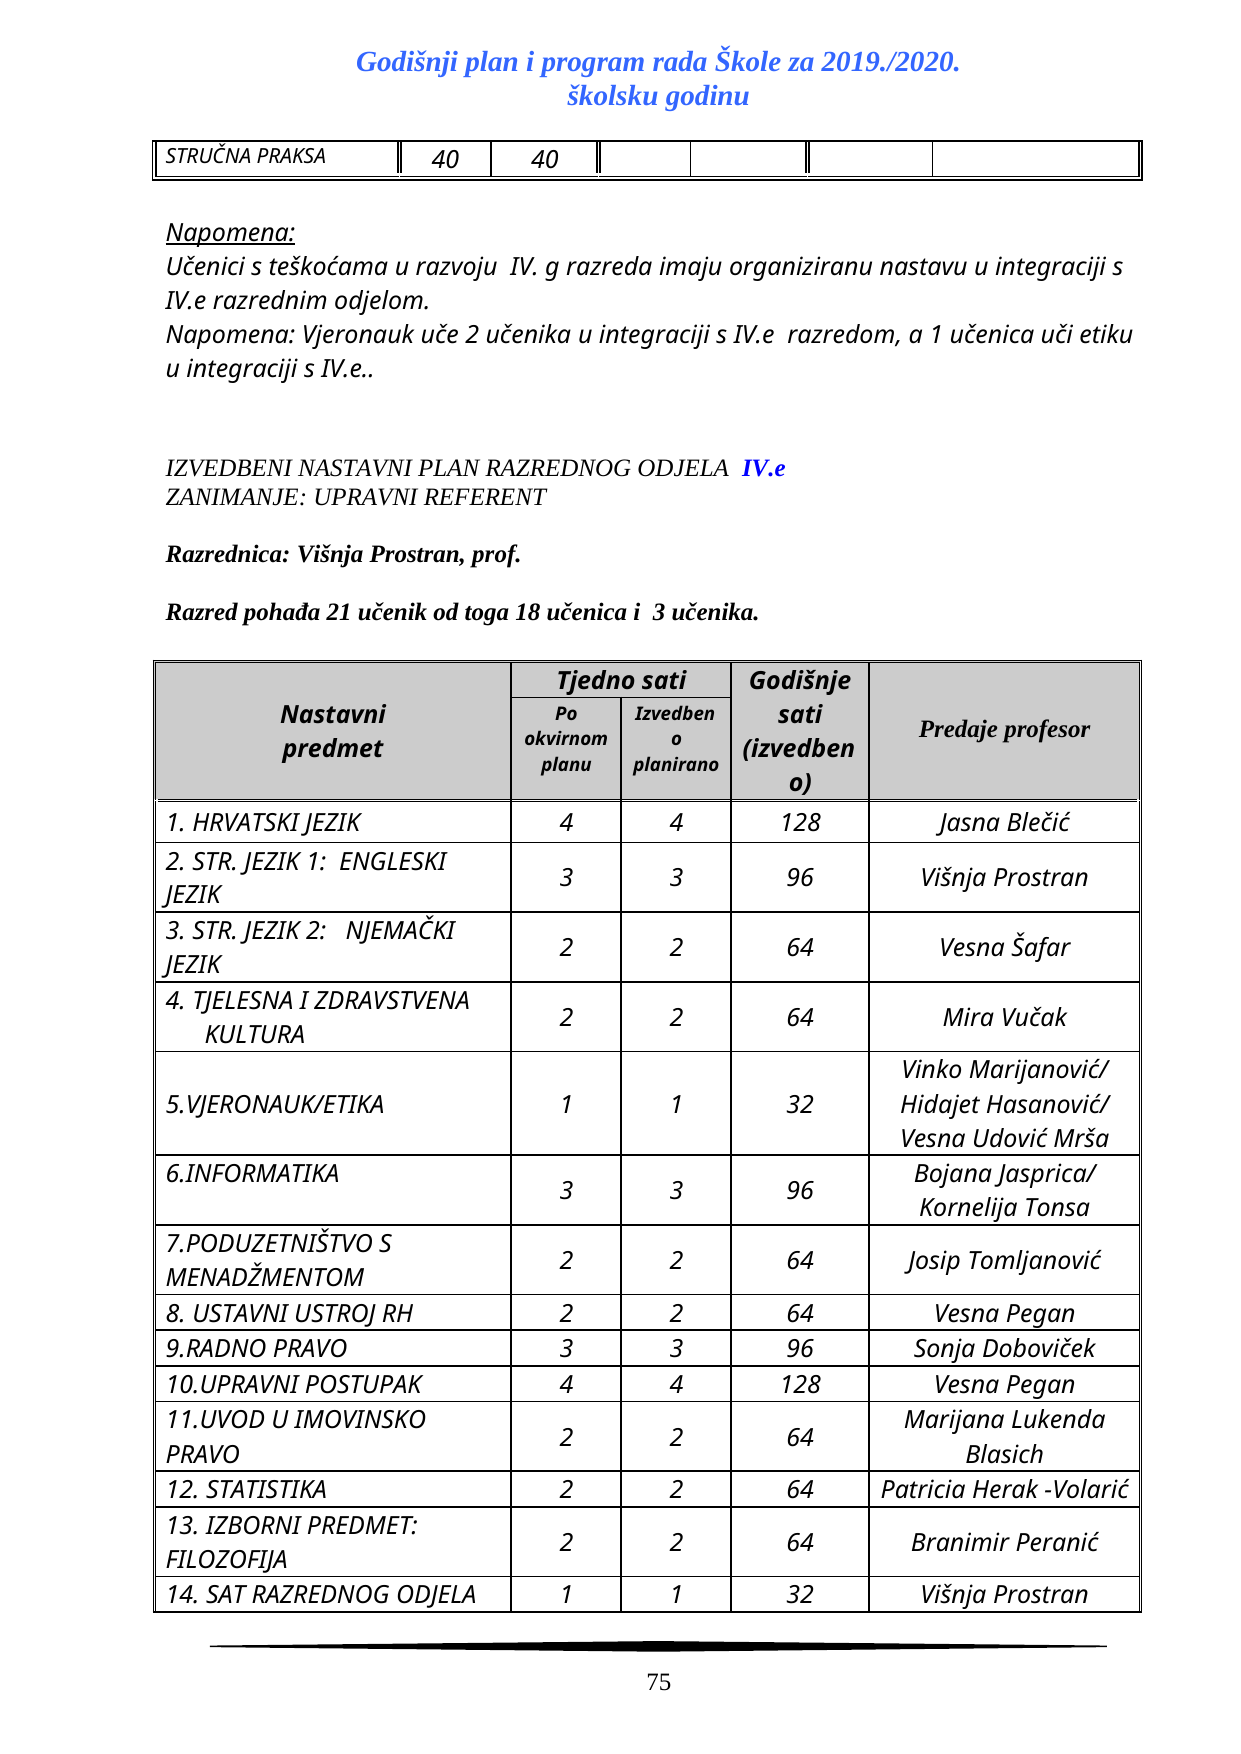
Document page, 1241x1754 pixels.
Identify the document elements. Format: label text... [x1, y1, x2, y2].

text IZVEDBENI NASTAVNI PLAN RAZREDNOG ODJELA IV.e [165, 453, 1152, 482]
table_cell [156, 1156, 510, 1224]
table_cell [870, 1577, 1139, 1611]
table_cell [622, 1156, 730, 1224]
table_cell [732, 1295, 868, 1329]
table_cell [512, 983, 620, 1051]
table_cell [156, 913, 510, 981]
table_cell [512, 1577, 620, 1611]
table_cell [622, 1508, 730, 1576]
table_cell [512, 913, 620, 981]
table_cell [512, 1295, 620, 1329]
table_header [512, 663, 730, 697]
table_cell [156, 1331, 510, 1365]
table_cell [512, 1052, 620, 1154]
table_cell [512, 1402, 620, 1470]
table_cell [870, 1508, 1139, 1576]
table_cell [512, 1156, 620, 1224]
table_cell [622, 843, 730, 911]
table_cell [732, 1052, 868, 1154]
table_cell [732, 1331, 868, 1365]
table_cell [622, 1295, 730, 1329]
text Razrednica: Višnja Prostran, prof. [165, 539, 1152, 568]
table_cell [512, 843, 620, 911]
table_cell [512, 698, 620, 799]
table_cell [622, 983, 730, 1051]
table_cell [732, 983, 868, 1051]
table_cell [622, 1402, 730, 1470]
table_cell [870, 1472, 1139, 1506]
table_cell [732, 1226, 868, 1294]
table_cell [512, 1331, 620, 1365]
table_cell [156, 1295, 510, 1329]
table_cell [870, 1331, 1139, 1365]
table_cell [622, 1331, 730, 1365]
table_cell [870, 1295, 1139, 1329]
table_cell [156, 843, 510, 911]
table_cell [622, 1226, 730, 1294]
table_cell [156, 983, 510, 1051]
text Razred pohađa 21 učenik od toga 18 učenica i 3 učenika. [165, 597, 1152, 625]
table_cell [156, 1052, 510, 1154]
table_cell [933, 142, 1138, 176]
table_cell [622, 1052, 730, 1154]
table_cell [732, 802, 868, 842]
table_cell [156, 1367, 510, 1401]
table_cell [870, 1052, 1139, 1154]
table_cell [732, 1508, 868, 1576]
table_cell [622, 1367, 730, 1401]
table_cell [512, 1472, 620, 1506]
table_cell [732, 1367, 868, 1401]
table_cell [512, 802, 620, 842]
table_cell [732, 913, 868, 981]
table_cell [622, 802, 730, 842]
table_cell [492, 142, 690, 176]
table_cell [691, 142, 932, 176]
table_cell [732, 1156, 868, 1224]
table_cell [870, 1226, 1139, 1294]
text Napomena: Vjeronauk uče 2 učenika u integraciji s IV.e razredom, a 1 učenica uči etiku u integraciji s IV.e.. [165, 317, 1152, 385]
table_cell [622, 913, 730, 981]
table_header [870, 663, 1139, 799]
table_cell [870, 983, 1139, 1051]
text Učenici s teškoćama u razvoju IV. g razreda imaju organiziranu nastavu u integraciji s IV.e razrednim odjelom. [165, 248, 1152, 317]
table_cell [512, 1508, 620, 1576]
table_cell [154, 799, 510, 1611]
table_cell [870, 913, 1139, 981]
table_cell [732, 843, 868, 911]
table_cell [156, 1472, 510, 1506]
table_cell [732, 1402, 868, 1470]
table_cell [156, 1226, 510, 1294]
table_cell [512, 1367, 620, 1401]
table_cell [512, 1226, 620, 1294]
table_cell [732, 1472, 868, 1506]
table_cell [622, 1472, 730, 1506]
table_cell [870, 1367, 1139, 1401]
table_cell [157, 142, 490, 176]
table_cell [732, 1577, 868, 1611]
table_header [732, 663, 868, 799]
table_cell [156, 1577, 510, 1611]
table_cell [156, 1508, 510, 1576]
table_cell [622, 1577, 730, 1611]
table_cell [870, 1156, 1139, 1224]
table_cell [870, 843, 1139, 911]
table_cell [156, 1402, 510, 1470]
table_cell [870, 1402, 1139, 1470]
text ZANIMANJE: UPRAVNI REFERENT [165, 482, 1152, 510]
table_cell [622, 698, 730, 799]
text Napomena: [165, 214, 1152, 248]
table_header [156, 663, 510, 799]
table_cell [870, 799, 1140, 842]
